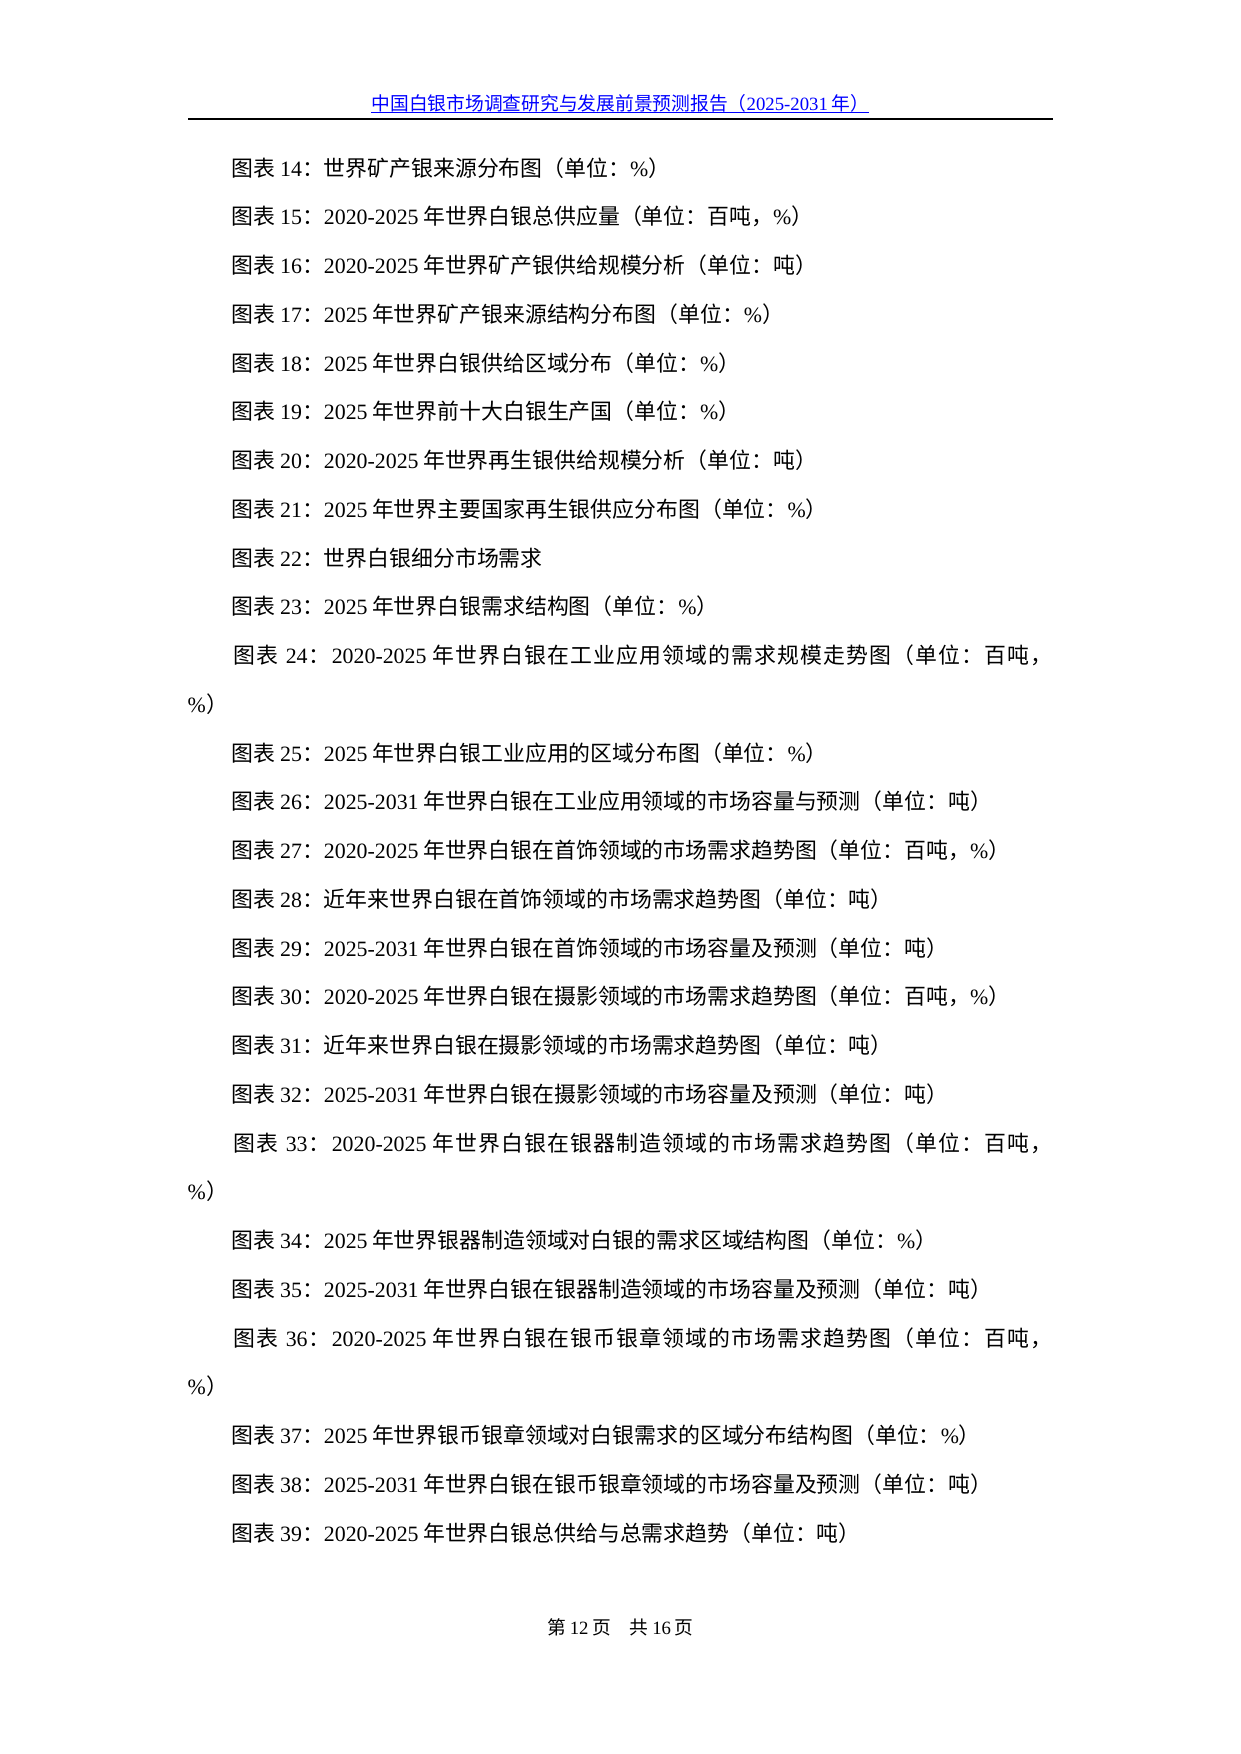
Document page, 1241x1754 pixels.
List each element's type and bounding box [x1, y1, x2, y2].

text [187, 150, 1053, 1548]
